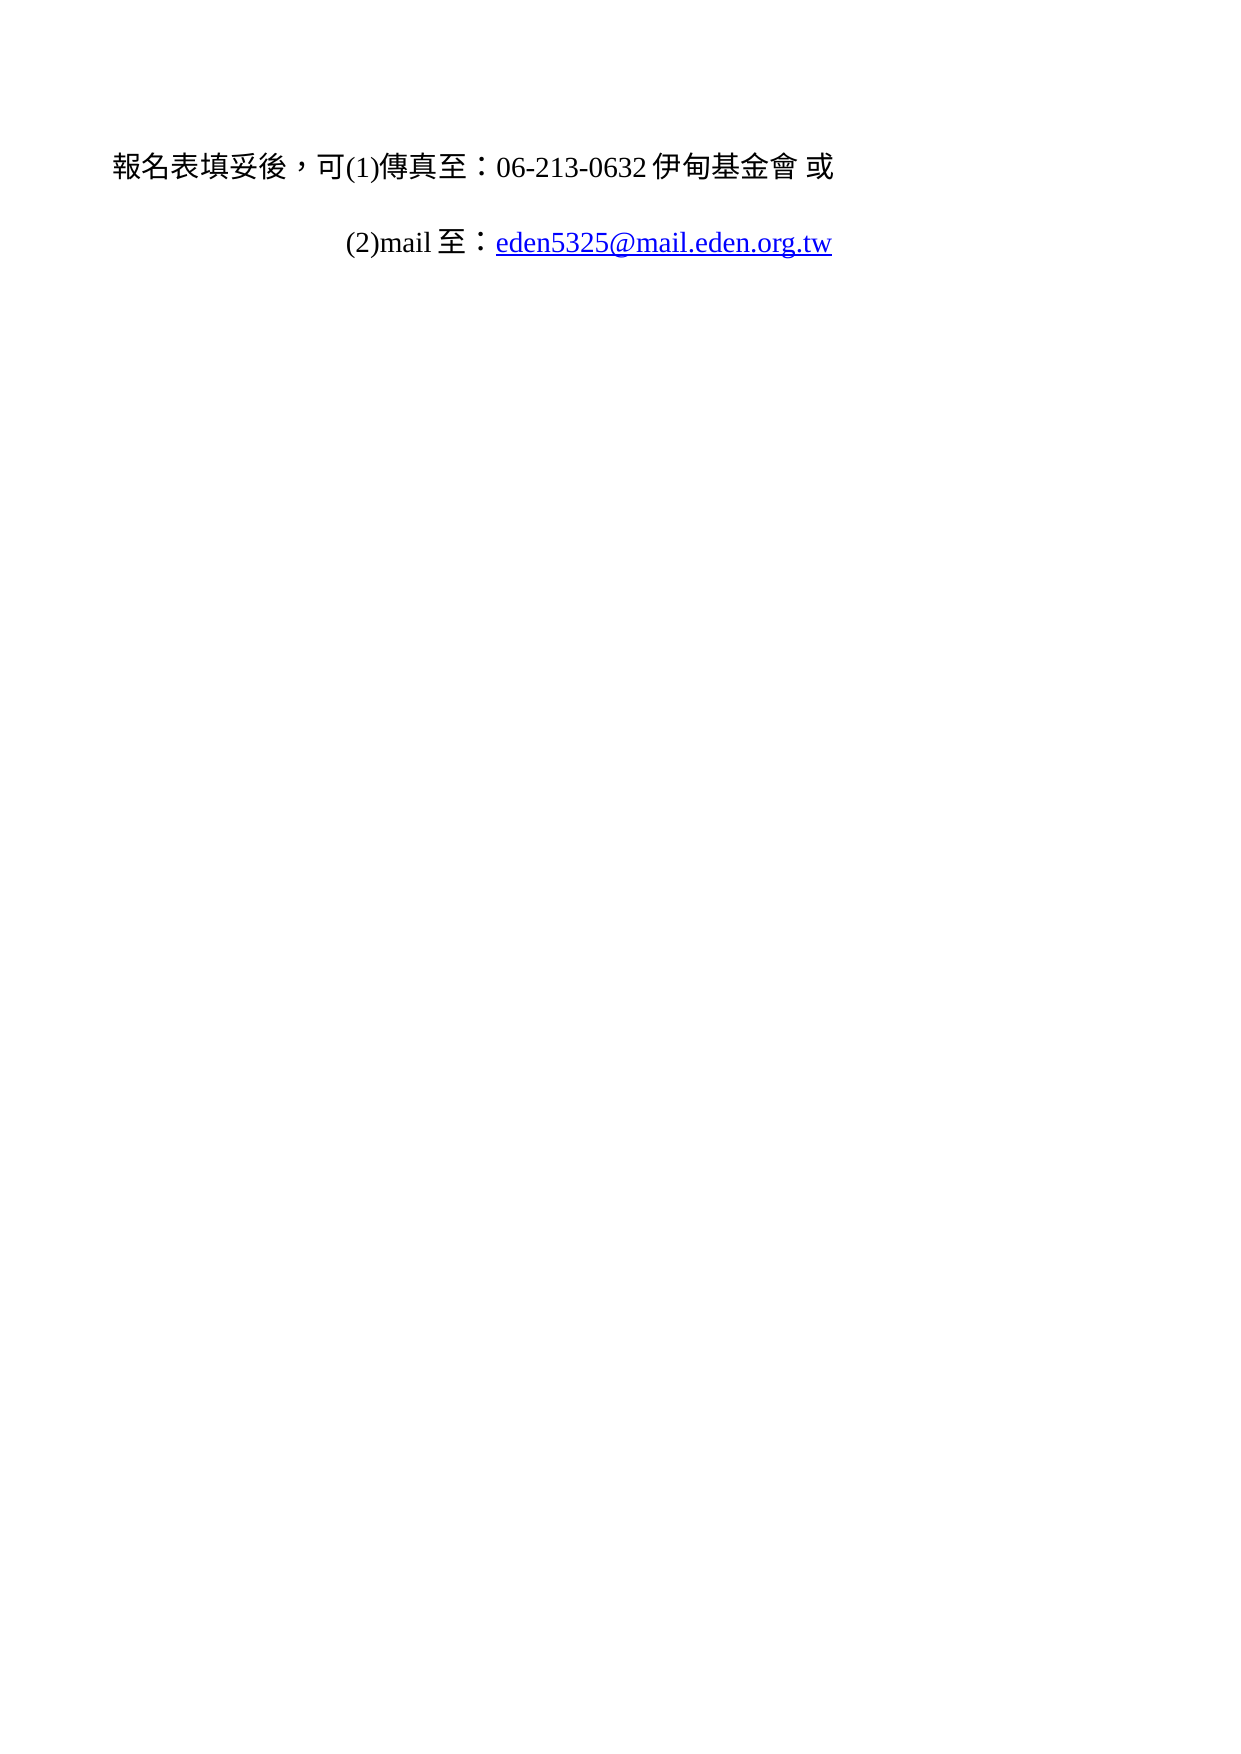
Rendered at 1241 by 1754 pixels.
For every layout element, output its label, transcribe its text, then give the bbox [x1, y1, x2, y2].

text (2)mail至：eden5325@mail.eden.org.tw [112, 202, 1128, 277]
text 報名表填妥後，可(1)傳真至：06-213-0632伊甸基金會 或 [112, 127, 1128, 202]
